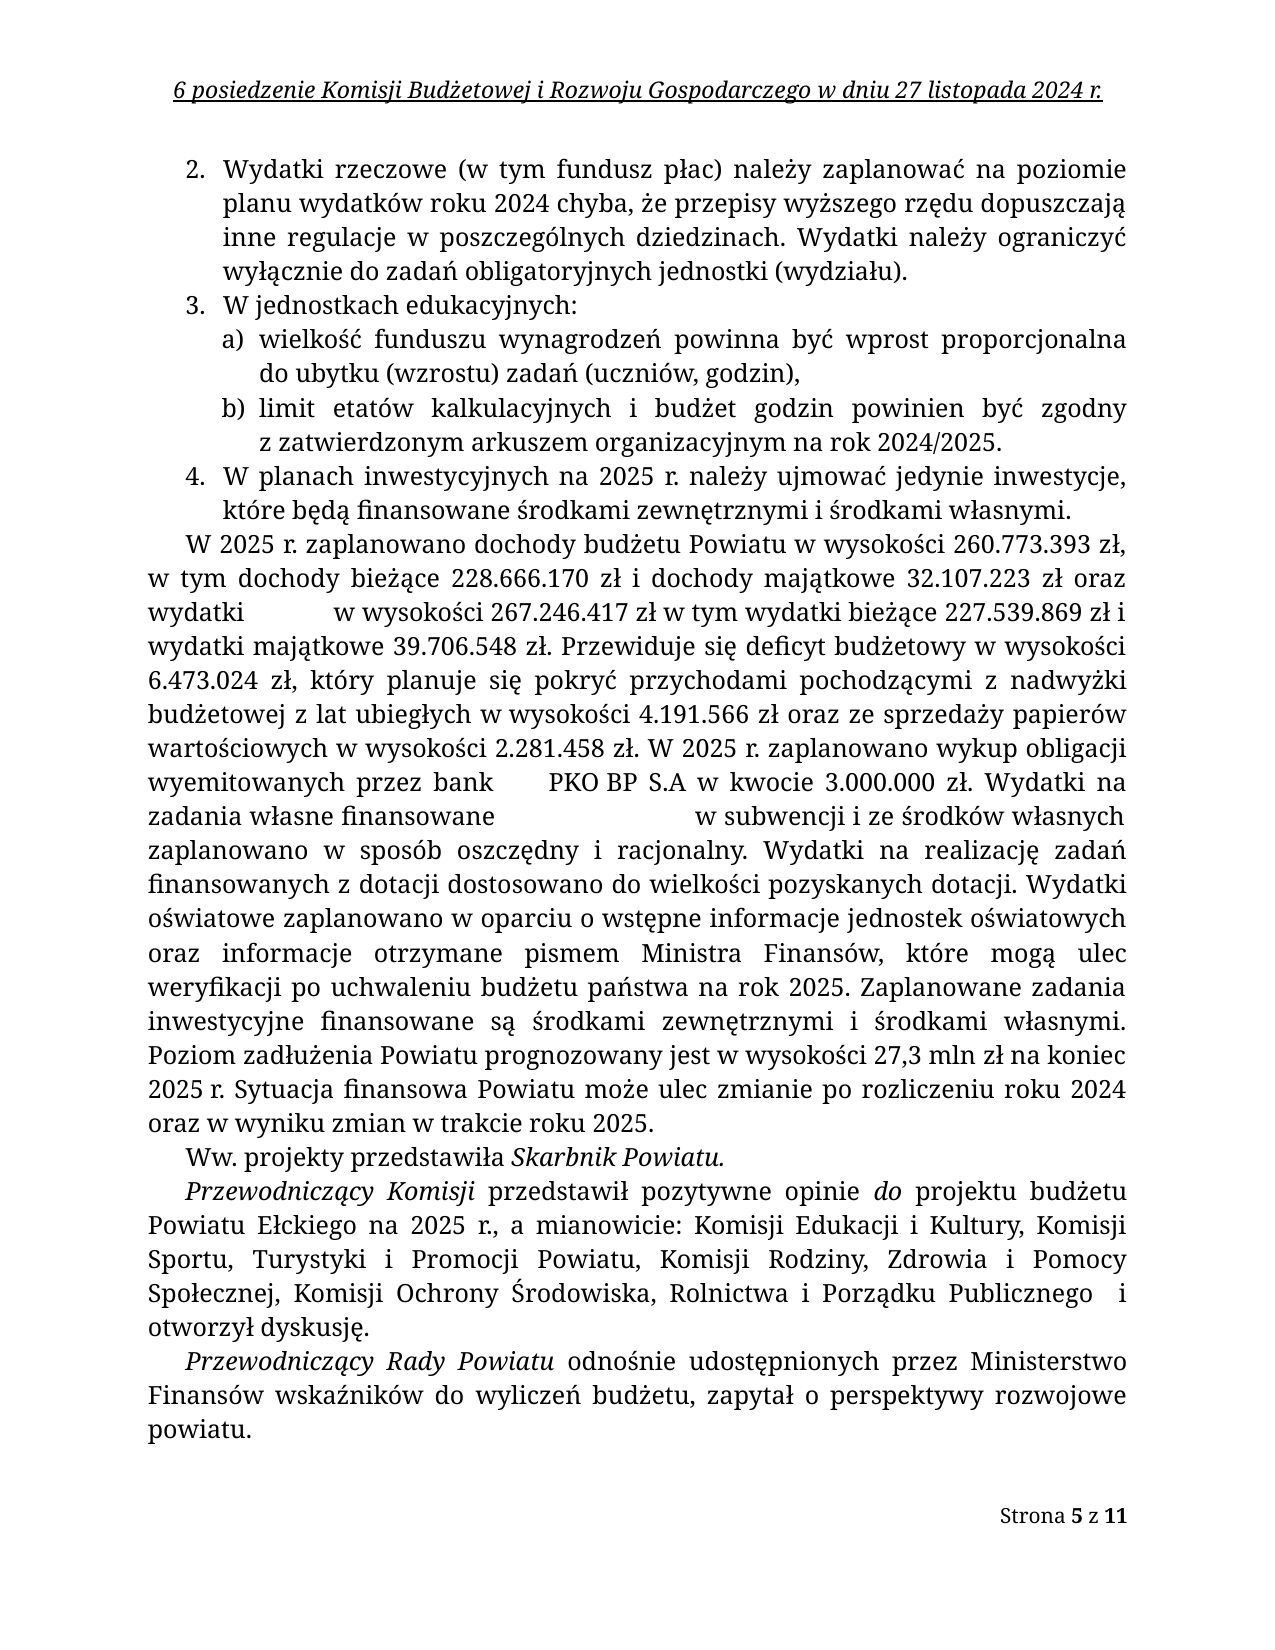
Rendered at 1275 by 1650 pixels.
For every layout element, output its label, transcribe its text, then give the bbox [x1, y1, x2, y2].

text Przewodniczący Rady Powiatu odnośnie udostępnionych przez Ministerstwo Finansów wskaźników do wyliczeń budżetu, zapytał o perspektywy rozwojowe powiatu. [148, 1344, 1127, 1446]
text Ww. projekty przedstawiła Skarbnik Powiatu. [148, 1139, 1127, 1174]
list wielkość funduszu wynagrodzeń powinna być wprost proporcjonalna do ubytku (wzrostu) zadań (uczniów, godzin), [221, 322, 1127, 390]
list Wydatki rzeczowe (w tym fundusz płac) należy zaplanować na poziomie planu wydatków roku 2024 chyba, że przepisy wyższego rzędu dopuszczają inne regulacje w poszczególnych dziedzinach. Wydatki należy ograniczyć wyłącznie do zadań obligatoryjnych jednostki (wydziału). [185, 152, 1127, 288]
text W 2025 r. zaplanowano dochody budżetu Powiatu w wysokości 260.773.393 zł, w tym dochody bieżące 228.666.170 zł i dochody majątkowe 32.107.223 zł oraz wydatki w wysokości 267.246.417 zł w tym wydatki bieżące 227.539.869 zł i wydatki majątkowe 39.706.548 zł. Przewiduje się deficyt budżetowy w wysokości 6.473.024 zł, który planuje się pokryć przychodami pochodzącymi z nadwyżki budżetowej z lat ubiegłych w wysokości 4.191.566 zł oraz ze sprzedaży papierów wartościowych w wysokości 2.281.458 zł. W 2025 r. zaplanowano wykup obligacji wyemitowanych przez bank PKO BP S.A w kwocie 3.000.000 zł. Wydatki na zadania własne finansowane w subwencji i ze środków własnych zaplanowano w sposób oszczędny i racjonalny. Wydatki na realizację zadań finansowanych z dotacji dostosowano do wielkości pozyskanych dotacji. Wydatki oświatowe zaplanowano w oparciu o wstępne informacje jednostek oświatowych oraz informacje otrzymane pismem Ministra Finansów, które mogą ulec weryfikacji po uchwaleniu budżetu państwa na rok 2025. Zaplanowane zadania inwestycyjne finansowane są środkami zewnętrznymi i środkami własnymi. Poziom zadłużenia Powiatu prognozowany jest w wysokości 27,3 mln zł na koniec 2025 r. Sytuacja finansowa Powiatu może ulec zmianie po rozliczeniu roku 2024 oraz w wyniku zmian w trakcie roku 2025. [148, 526, 1127, 1139]
list W planach inwestycyjnych na 2025 r. należy ujmować jedynie inwestycje, które będą finansowane środkami zewnętrznymi i środkami własnymi. [185, 458, 1127, 526]
list limit etatów kalkulacyjnych i budżet godzin powinien być zgodny z zatwierdzonym arkuszem organizacyjnym na rok 2024/2025. [221, 390, 1127, 458]
list W jednostkach edukacyjnych: [185, 288, 1127, 322]
text Przewodniczący Komisji przedstawił pozytywne opinie do projektu budżetu Powiatu Ełckiego na 2025 r., a mianowicie: Komisji Edukacji i Kultury, Komisji Sportu, Turystyki i Promocji Powiatu, Komisji Rodziny, Zdrowia i Pomocy Społecznej, Komisji Ochrony Środowiska, Rolnictwa i Porządku Publicznego i otworzył dyskusję. [148, 1174, 1127, 1344]
